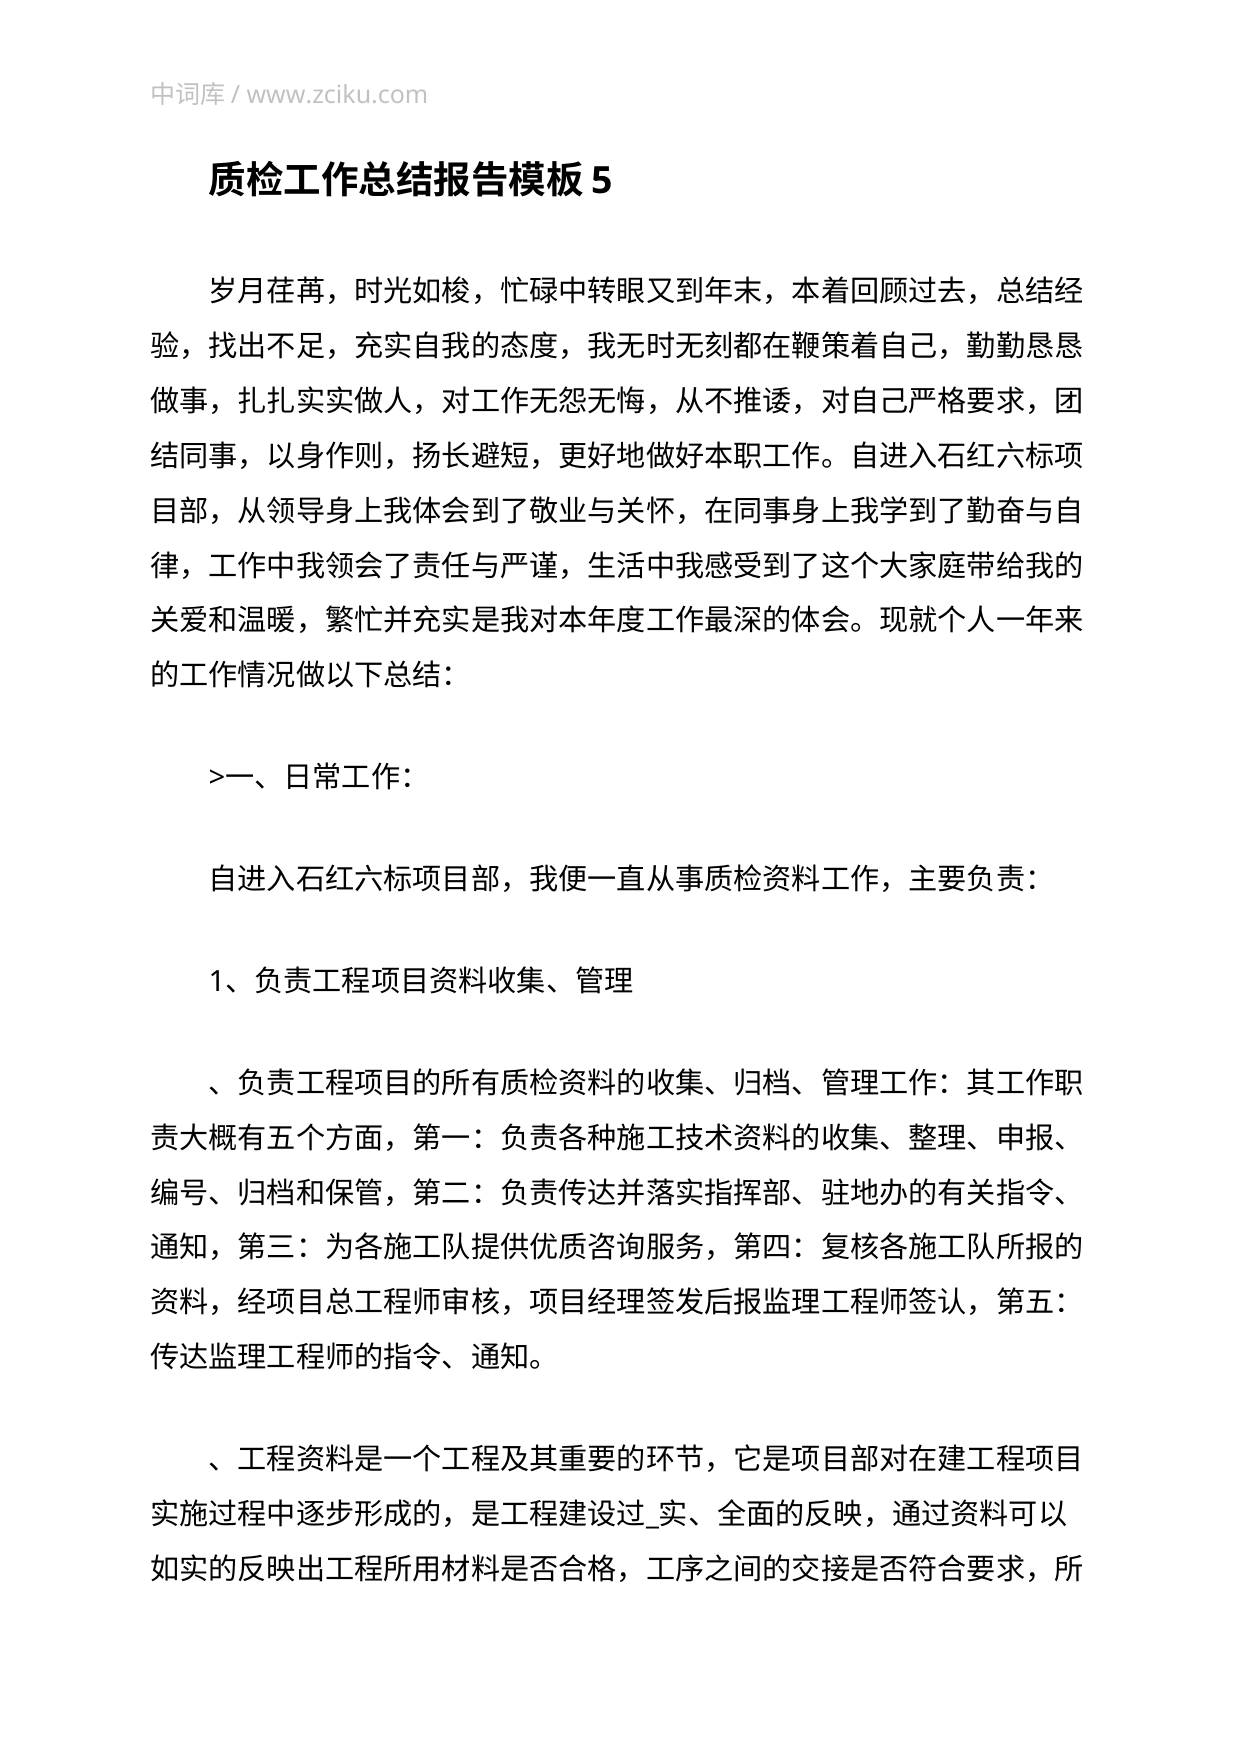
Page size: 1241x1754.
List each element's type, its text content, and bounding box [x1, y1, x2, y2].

text 自进入石红六标项目部，我便一直从事质检资料工作，主要负责： [150, 856, 1090, 898]
text 1、负责工程项目资料收集、管理 [150, 957, 1090, 1000]
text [150, 1436, 1090, 1588]
text 、负责工程项目的所有质检资料的收集、归档、管理工作：其工作职责大概有五个方面，第一：负责各种施工技术资料的收集、整理、申报、编号、归档和保管，第二：负责传达并落实指挥部、驻地办的有关指令、通知，第三：为各施工队提供优质咨询服务，第四：复核各施工队所报的资料，经项目总工程师审核，项目经理签发后报监理工程师签认，第五：传达监理工程师的指令、通知。 [150, 1059, 1090, 1376]
text >一、日常工作： [150, 754, 1090, 796]
text 质检工作总结报告模板5 [150, 150, 1090, 204]
text 岁月荏苒，时光如梭，忙碌中转眼又到年末，本着回顾过去，总结经验，找出不足，充实自我的态度，我无时无刻都在鞭策着自己，勤勤恳恳做事，扎扎实实做人，对工作无怨无悔，从不推诿，对自己严格要求，团结同事，以身作则，扬长避短，更好地做好本职工作。自进入石红六标项目部，从领导身上我体会到了敬业与关怀，在同事身上我学到了勤奋与自律，工作中我领会了责任与严谨，生活中我感受到了这个大家庭带给我的关爱和温暖，繁忙并充实是我对本年度工作最深的体会。现就个人一年来的工作情况做以下总结： [150, 268, 1090, 694]
